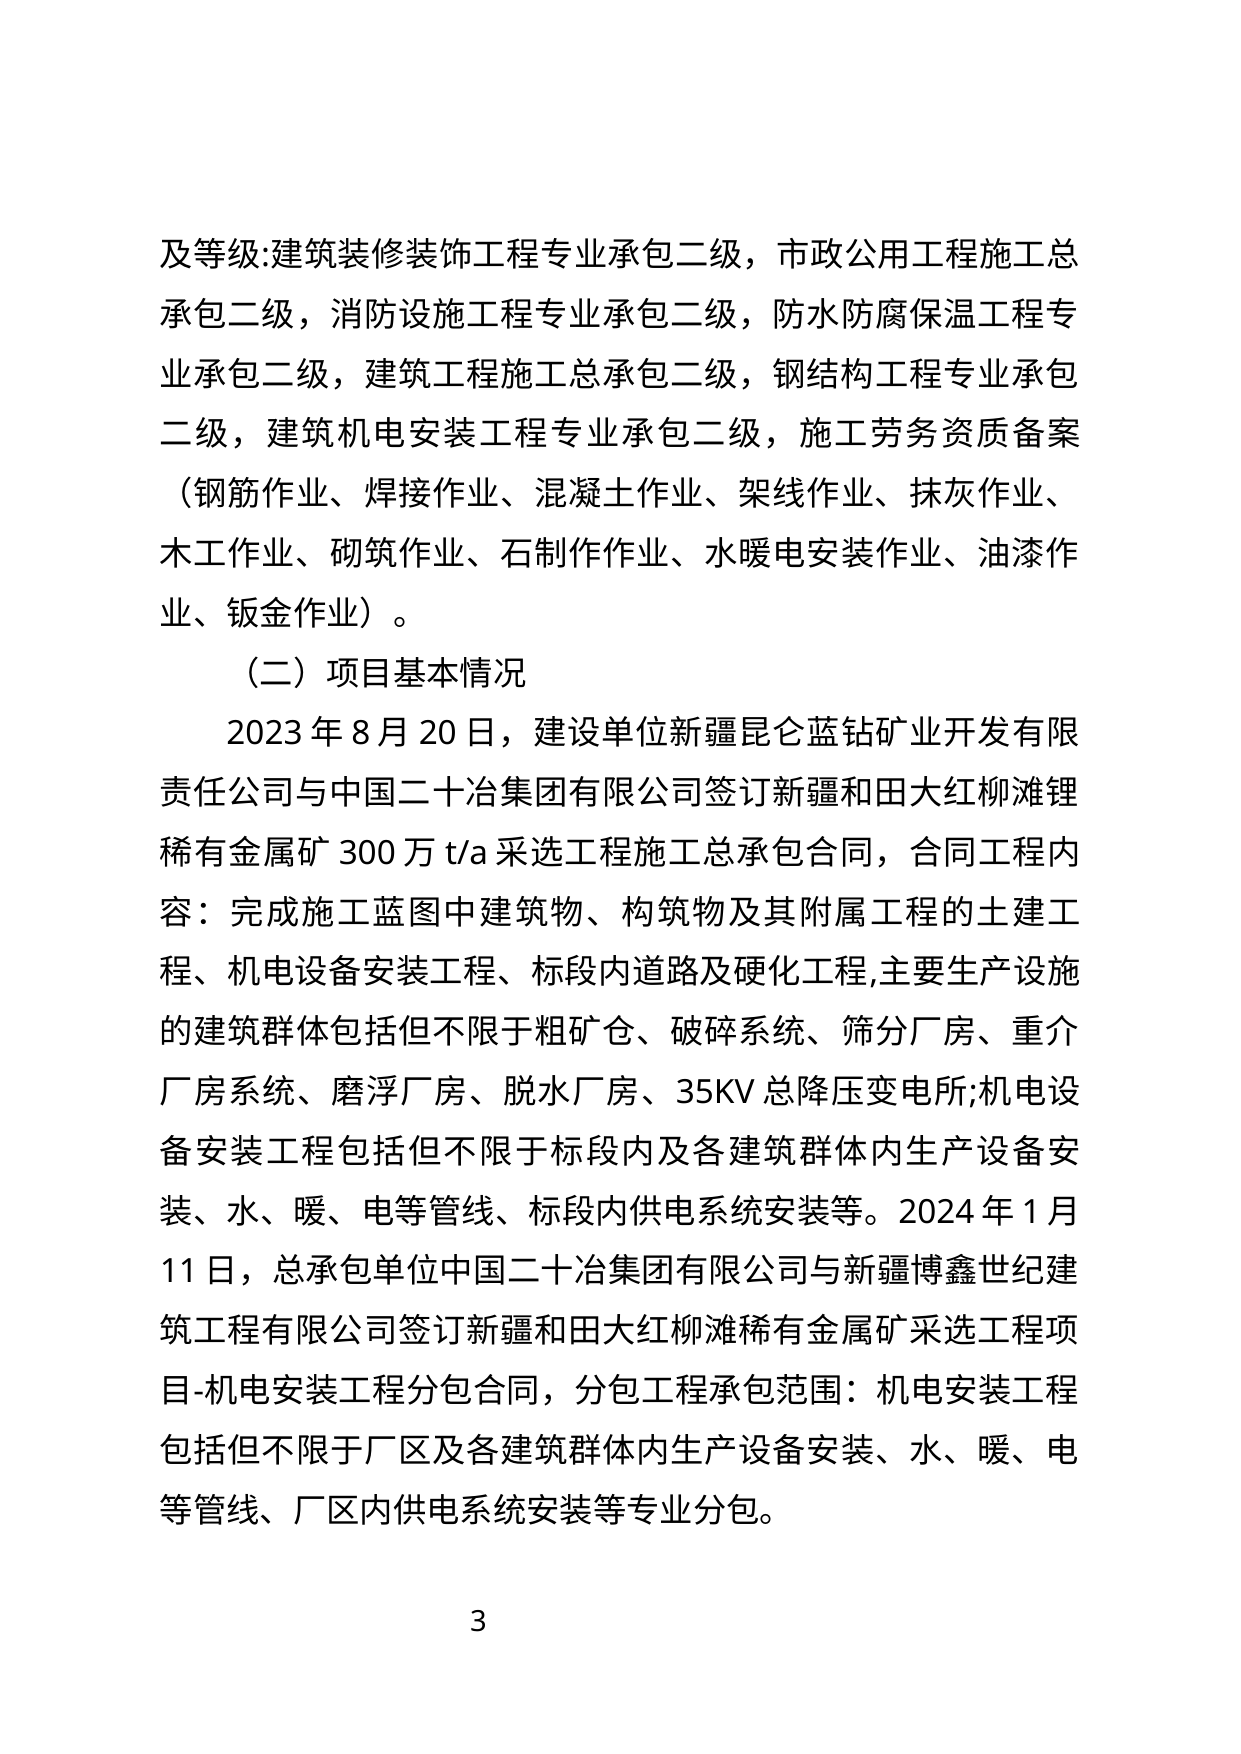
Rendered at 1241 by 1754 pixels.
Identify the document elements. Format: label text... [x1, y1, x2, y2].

text 2023年8月20日，建设单位新疆昆仑蓝钻矿业开发有限责任公司与中国二十冶集团有限公司签订新疆和田大红柳滩锂稀有金属矿300万t/a采选工程施工总承包合同，合同工程内容：完成施工蓝图中建筑物、构筑物及其附属工程的土建工程、机电设备安装工程、标段内道路及硬化工程,主要生产设施的建筑群体包括但不限于粗矿仓、破碎系统、筛分厂房、重介厂房系统、磨浮厂房、脱水厂房、35KV总降压变电所;机电设备安装工程包括但不限于标段内及各建筑群体内生产设备安装、水、暖、电等管线、标段内供电系统安装等。2024年1月11日，总承包单位中国二十冶集团有限公司与新疆博鑫世纪建筑工程有限公司签订新疆和田大红柳滩稀有金属矿采选工程项目-机电安装工程分包合同，分包工程承包范围：机电安装工程包括但不限于厂区及各建筑群体内生产设备安装、水、暖、电等管线、厂区内供电系统安装等专业分包。 [159, 697, 1081, 1534]
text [159, 218, 1081, 637]
text （二）项目基本情况 [159, 637, 1081, 697]
